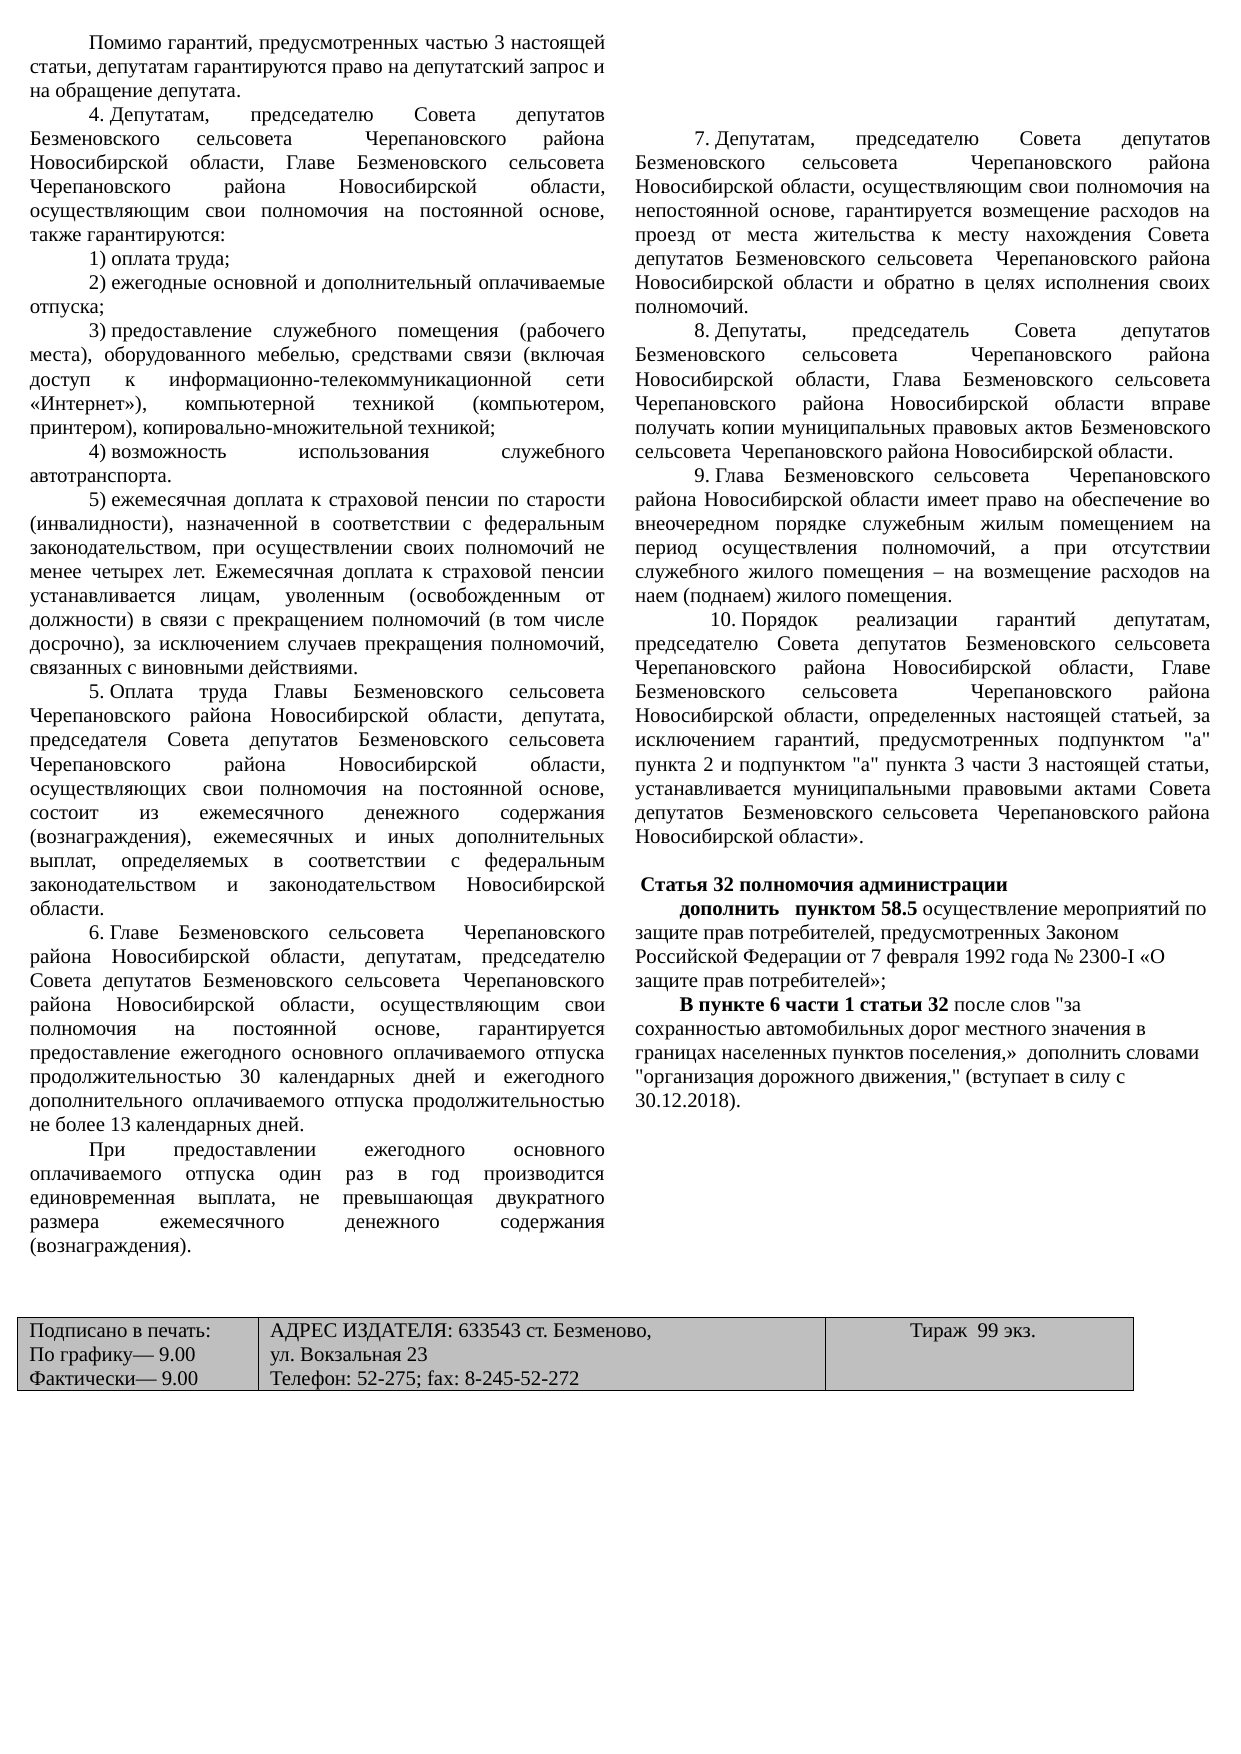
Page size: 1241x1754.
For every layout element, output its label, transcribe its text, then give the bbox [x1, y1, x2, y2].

text 2) ежегодные основной и дополнительный оплачиваемые отпуска; [29, 270, 605, 318]
text 5. Оплата труда Главы Безменовского сельсовета Черепановского района Новосибирской области, депутата, председателя Совета депутатов Безменовского сельсовета Черепановского района Новосибирской области, осуществляющих свои полномочия на постоянной основе, состоит из ежемесячного денежного содержания (вознаграждения), ежемесячных и иных дополнительных выплат, определяемых в соответствии с федеральным законодательством и законодательством Новосибирской области. [29, 679, 605, 920]
text 1) оплата труда; [29, 246, 605, 270]
text Помимо гарантий, предусмотренных частью 3 настоящей статьи, депутатам гарантируются право на депутатский запрос и на обращение депутата. [29, 29, 605, 102]
text Статья 32 полномочия администрации [635, 872, 1211, 896]
table_header Тираж 99 экз. [826, 1318, 1133, 1390]
text 6. Главе Безменовского сельсовета Черепановского района Новосибирской области, депутатам, председателю Совета депутатов Безменовского сельсовета Черепановского района Новосибирской области, осуществляющим свои полномочия на постоянной основе, гарантируется предоставление ежегодного основного оплачиваемого отпуска продолжительностью 30 календарных дней и ежегодного дополнительного оплачиваемого отпуска продолжительностью не более 13 календарных дней. [29, 920, 605, 1136]
text 4) возможность использования служебного автотранспорта. [29, 439, 605, 487]
text 4. Депутатам, председателю Совета депутатов Безменовского сельсовета Черепановского района Новосибирской области, Главе Безменовского сельсовета Черепановского района Новосибирской области, осуществляющим свои полномочия на постоянной основе, также гарантируются: [29, 102, 605, 246]
text 10. Порядок реализации гарантий депутатам, председателю Совета депутатов Безменовского сельсовета Черепановского района Новосибирской области, Главе Безменовского сельсовета Черепановского района Новосибирской области, определенных настоящей статьей, за исключением гарантий, предусмотренных подпунктом "а" пункта 2 и подпунктом "а" пункта 3 части 3 настоящей статьи, устанавливается муниципальными правовыми актами Совета депутатов Безменовского сельсовета Черепановского района Новосибирской области». [635, 607, 1211, 848]
text 3) предоставление служебного помещения (рабочего места), оборудованного мебелью, средствами связи (включая доступ к информационно-телекоммуникационной сети «Интернет»), компьютерной техникой (компьютером, принтером), копировально-множительной техникой; [29, 318, 605, 439]
table_header АДРЕС ИЗДАТЕЛЯ: 633543 ст. Безменово, ул. Вокзальная 23 Телефон: 52-275; fax: 8-245-52-272 [259, 1318, 825, 1390]
text 7. Депутатам, председателю Совета депутатов Безменовского сельсовета Черепановского района Новосибирской области, осуществляющим свои полномочия на непостоянной основе, гарантируется возмещение расходов на проезд от места жительства к месту нахождения Совета депутатов Безменовского сельсовета Черепановского района Новосибирской области и обратно в целях исполнения своих полномочий. [635, 126, 1211, 318]
text В пункте 6 части 1 статьи 32 после слов "за сохранностью автомобильных дорог местного значения в границах населенных пунктов поселения,» дополнить словами "организация дорожного движения," (вступает в силу с 30.12.2018). [635, 992, 1211, 1112]
text При предоставлении ежегодного основного оплачиваемого отпуска один раз в год производится единовременная выплата, не превышающая двукратного размера ежемесячного денежного содержания (вознаграждения). [29, 1136, 605, 1257]
table_header Подписано в печать: По графику— 9.00 Фактически— 9.00 [18, 1318, 258, 1390]
text дополнить пунктом 58.5 осуществление мероприятий по защите прав потребителей, предусмотренных Законом Российской Федерации от 7 февраля 1992 года № 2300-I «О защите прав потребителей»; [635, 896, 1211, 992]
text 8. Депутаты, председатель Совета депутатов Безменовского сельсовета Черепановского района Новосибирской области, Глава Безменовского сельсовета Черепановского района Новосибирской области вправе получать копии муниципальных правовых актов Безменовского сельсовета Черепановского района Новосибирской области. [635, 318, 1211, 463]
text 5) ежемесячная доплата к страховой пенсии по старости (инвалидности), назначенной в соответствии с федеральным законодательством, при осуществлении своих полномочий не менее четырех лет. Ежемесячная доплата к страховой пенсии устанавливается лицам, уволенным (освобожденным от должности) в связи с прекращением полномочий (в том числе досрочно), за исключением случаев прекращения полномочий, связанных с виновными действиями. [29, 487, 605, 679]
text 9. Глава Безменовского сельсовета Черепановского района Новосибирской области имеет право на обеспечение во внеочередном порядке служебным жилым помещением на период осуществления полномочий, а при отсутствии служебного жилого помещения – на возмещение расходов на наем (поднаем) жилого помещения. [635, 463, 1211, 607]
